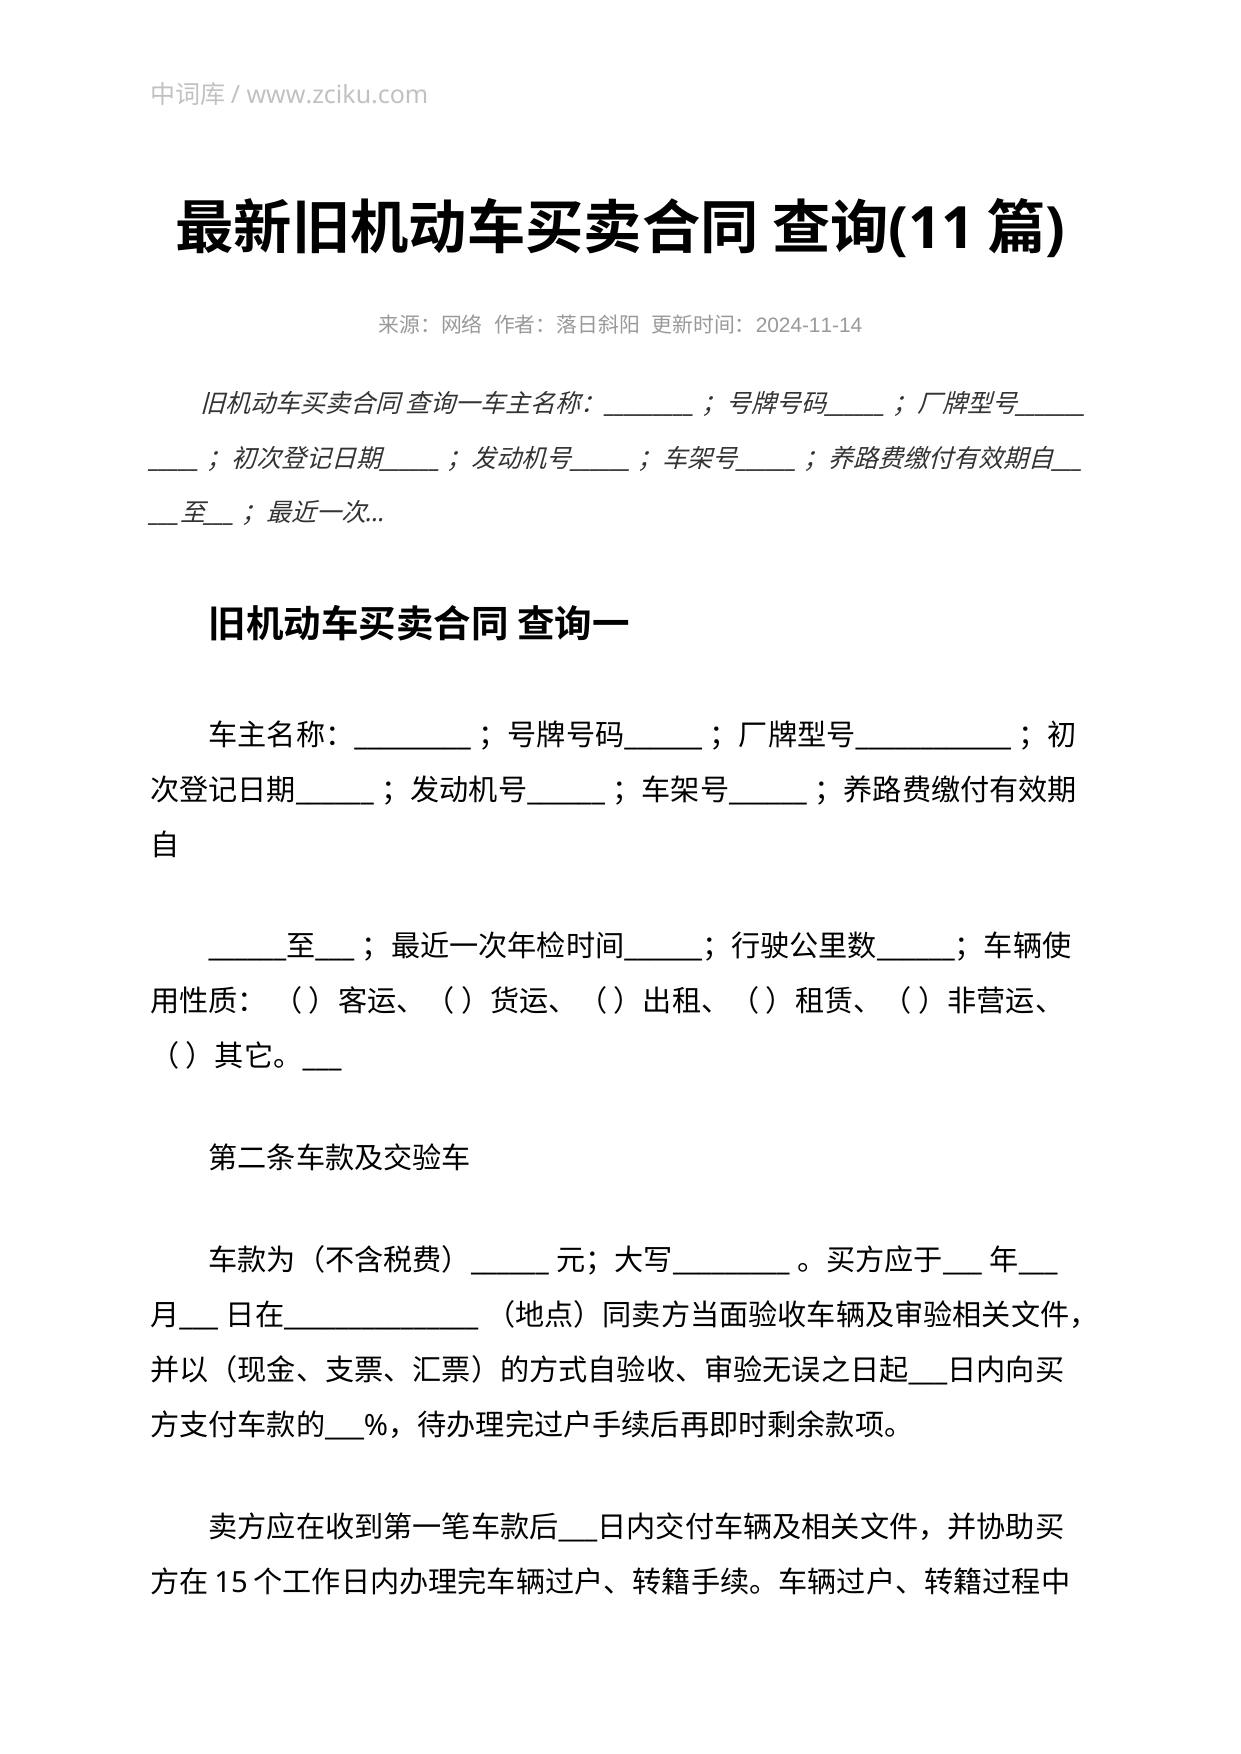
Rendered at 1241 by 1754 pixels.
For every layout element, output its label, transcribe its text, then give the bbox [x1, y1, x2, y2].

text 来源：网络 作者：落日斜阳 更新时间：2024-11-14 [150, 313, 1090, 337]
text 第二条车款及交验车 [150, 1135, 1090, 1177]
text 旧机动车买卖合同 查询一 [150, 594, 1090, 648]
text 车款为（不含税费）______ 元；大写_________ 。买方应于___ 年___ 月___ 日在_______________ （地点）同卖方当面验收车辆及审验相关文件，并以（现金、支票、汇票）的方式自验收、审验无误之日起___日内向买方支付车款的___%，待办理完过户手续后再即时剩余款项。 [150, 1237, 1090, 1444]
subtitle 最新旧机动车买卖合同 查询(11篇) [150, 181, 1090, 266]
text 旧机动车买卖合同 查询一车主名称：_________ ；号牌号码______ ；厂牌型号____________ ；初次登记日期______ ；发动机号______ ；车架号______ ；养路费缴付有效期自______至___ ；最近一次... [150, 384, 1090, 529]
text ______至___ ；最近一次年检时间______；行驶公里数______；车辆使用性质： （ ）客运、（ ）货运、（ ）出租、（ ）租赁、（ ）非营运、（ ）其它。___ [150, 923, 1090, 1075]
text 车主名称：_________ ；号牌号码______ ；厂牌型号____________ ；初次登记日期______ ；发动机号______ ；车架号______ ；养路费缴付有效期自 [150, 711, 1090, 863]
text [150, 1503, 1090, 1601]
